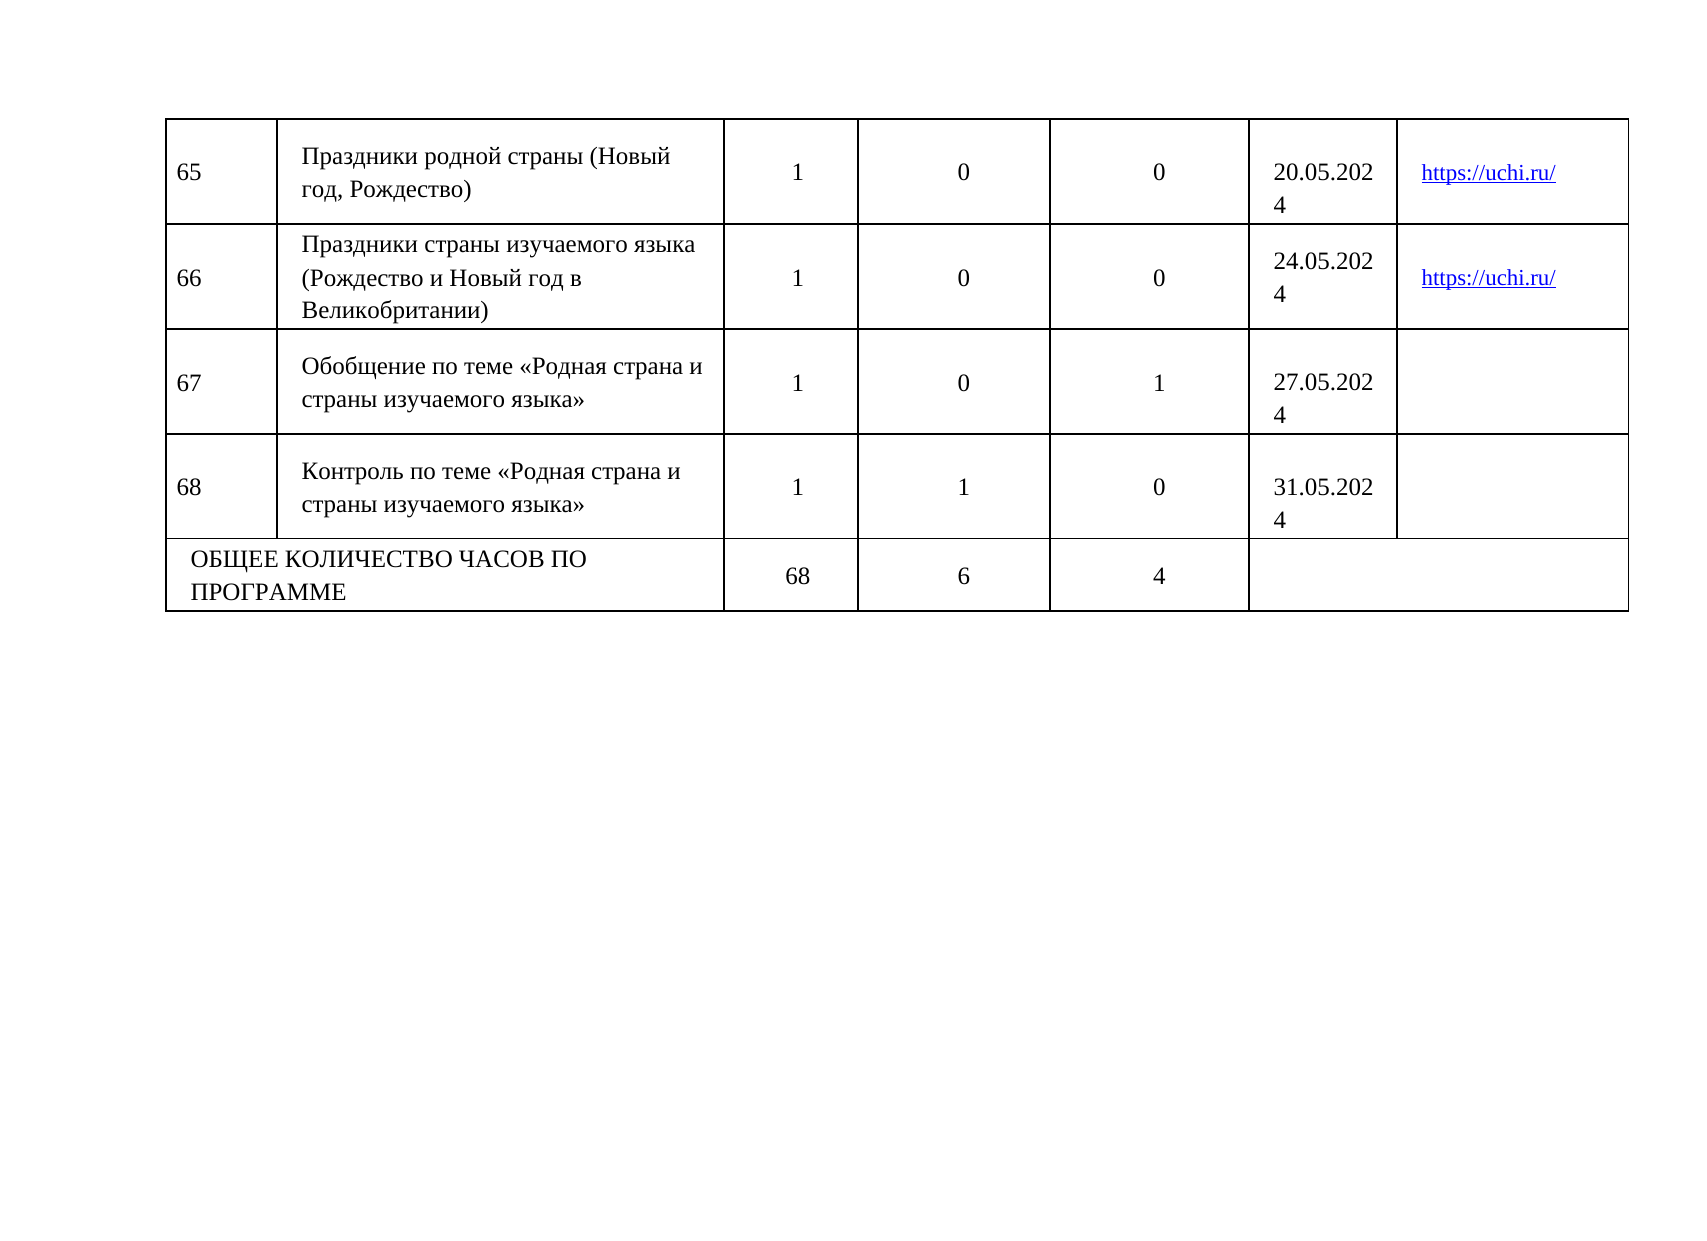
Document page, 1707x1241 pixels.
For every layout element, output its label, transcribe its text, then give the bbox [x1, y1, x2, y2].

table_cell 68 [725, 539, 857, 610]
table_cell 0 [1051, 435, 1248, 538]
table_cell 1 [725, 120, 857, 223]
table_cell Праздники страны изучаемого языка (Рождество и Новый год в Великобритании) [278, 225, 723, 328]
table_cell [1398, 330, 1628, 433]
table_cell 1 [725, 225, 857, 328]
table_cell [1250, 539, 1628, 610]
table_cell ОБЩЕЕ КОЛИЧЕСТВО ЧАСОВ ПО ПРОГРАММЕ [167, 539, 723, 610]
table_cell 0 [859, 120, 1049, 223]
table_cell https://uchi.ru/ [1398, 225, 1628, 328]
table_cell 68 [167, 435, 276, 538]
table_cell 66 [167, 225, 276, 328]
table_cell 27.05.2024 [1250, 330, 1396, 433]
table_cell 20.05.2024 [1250, 120, 1396, 223]
table_cell 1 [725, 330, 857, 433]
table_cell 6 [859, 539, 1049, 610]
table_cell Праздники родной страны (Новый год, Рождество) [278, 120, 723, 223]
table_cell 1 [725, 435, 857, 538]
table_cell 0 [859, 225, 1049, 328]
table_cell 0 [1051, 225, 1248, 328]
table_cell 1 [1051, 330, 1248, 433]
table_cell 65 [167, 120, 276, 223]
table_cell https://uchi.ru/ [1398, 120, 1628, 223]
table_cell 1 [859, 435, 1049, 538]
table_cell Контроль по теме «Родная страна и страны изучаемого языка» [278, 435, 723, 538]
table_cell [1398, 435, 1628, 538]
table_cell 67 [167, 330, 276, 433]
table_cell 24.05.2024 [1250, 225, 1396, 328]
table_cell 0 [1051, 120, 1248, 223]
table_cell 0 [859, 330, 1049, 433]
table_cell Обобщение по теме «Родная страна и страны изучаемого языка» [278, 330, 723, 433]
table_cell 4 [1051, 539, 1248, 610]
table_cell 31.05.2024 [1250, 435, 1396, 538]
